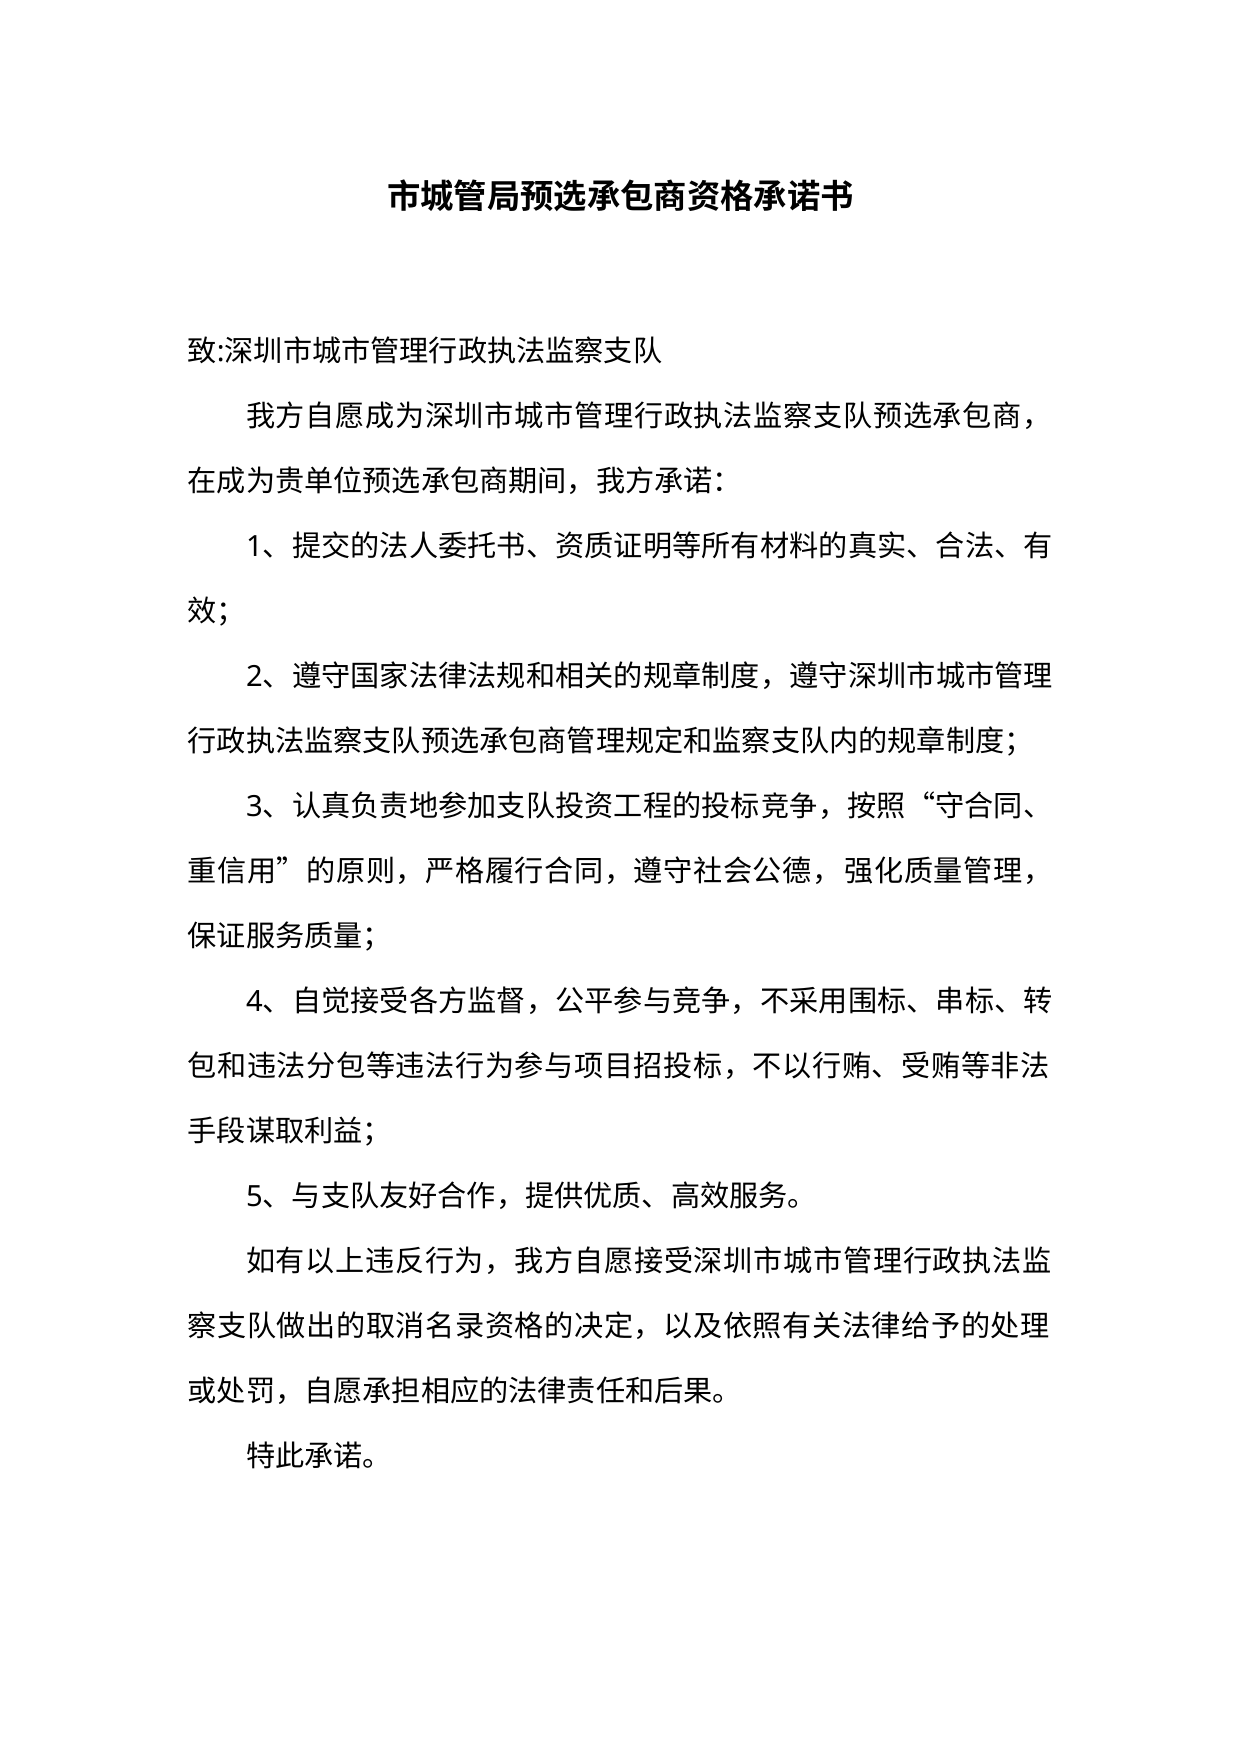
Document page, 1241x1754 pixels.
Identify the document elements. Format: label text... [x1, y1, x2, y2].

text 致:深圳市城市管理行政执法监察支队 [187, 316, 1053, 381]
text 3、认真负责地参加支队投资工程的投标竞争，按照“守合同、重信用”的原则，严格履行合同，遵守社会公德，强化质量管理，保证服务质量； [187, 771, 1053, 966]
text 市城管局预选承包商资格承诺书 [187, 162, 1053, 227]
text 我方自愿成为深圳市城市管理行政执法监察支队预选承包商，在成为贵单位预选承包商期间，我方承诺： [187, 381, 1053, 511]
text 1、提交的法人委托书、资质证明等所有材料的真实、合法、有效； [187, 511, 1053, 641]
text 特此承诺。 [187, 1421, 1053, 1486]
text 如有以上违反行为，我方自愿接受深圳市城市管理行政执法监察支队做出的取消名录资格的决定，以及依照有关法律给予的处理或处罚，自愿承担相应的法律责任和后果。 [187, 1226, 1053, 1421]
text 4、自觉接受各方监督，公平参与竞争，不采用围标、串标、转包和违法分包等违法行为参与项目招投标，不以行贿、受贿等非法手段谋取利益； [187, 966, 1053, 1161]
text 5、与支队友好合作，提供优质、高效服务。 [187, 1161, 1053, 1226]
text 2、遵守国家法律法规和相关的规章制度，遵守深圳市城市管理行政执法监察支队预选承包商管理规定和监察支队内的规章制度； [187, 641, 1053, 771]
